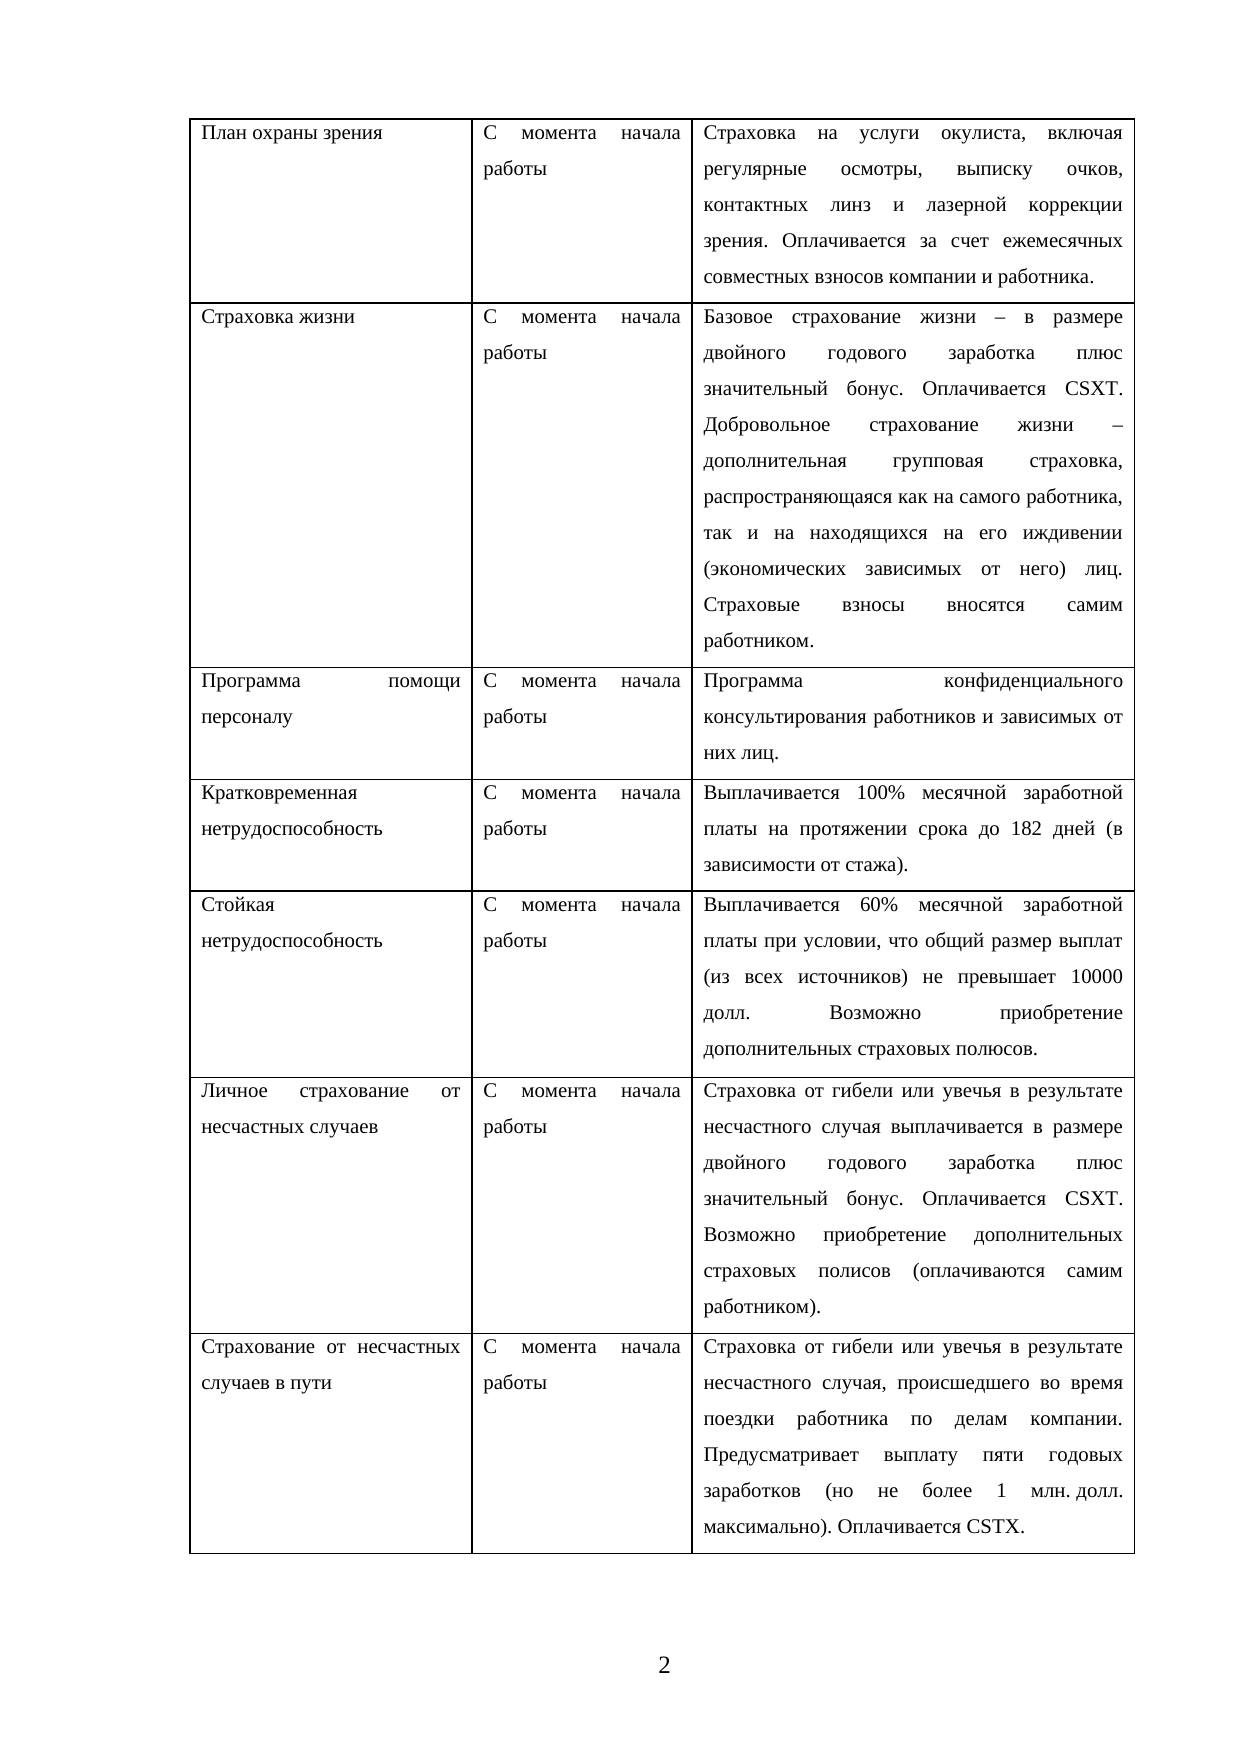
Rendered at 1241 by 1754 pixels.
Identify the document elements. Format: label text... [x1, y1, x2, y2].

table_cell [473, 1334, 691, 1553]
table_cell Кратковременная нетрудоспособность [191, 780, 471, 890]
table_cell Страховка на услуги окулиста, включая регулярные осмотры, выписку очков, контактных линз и лазерной коррекции зрения. Оплачивается за счет ежемесячных совместных взносов компании и работника. [693, 120, 1134, 302]
table_cell Страховка от гибели или увечья в результате несчастного случая выплачивается в размере двойного годового заработка плюс значительный бонус. Оплачивается CSXT. Возможно приобретение дополнительных страховых полисов (оплачиваются самим работником). [693, 1078, 1134, 1332]
table_cell С момента начала работы [473, 780, 691, 890]
table_cell С момента начала работы [473, 892, 691, 1076]
table_cell С момента начала работы [473, 668, 691, 778]
table_cell Программа конфиденциального консультирования работников и зависимых от них лиц. [693, 668, 1134, 778]
table_cell С момента начала работы [473, 304, 691, 666]
table_cell С момента начала работы [473, 1078, 691, 1332]
table_cell Базовое страхование жизни – в размере двойного годового заработка плюс значительный бонус. Оплачивается CSXT. Добровольное страхование жизни – дополнительная групповая страховка, распространяющаяся как на самого работника, так и на находящихся на его иждивении (экономических зависимых от него) лиц. Страховые взносы вносятся самим работником. [693, 304, 1134, 666]
table_cell Выплачивается 60% месячной заработной платы при условии, что общий размер выплат (из всех источников) не превышает 10000 долл. Возможно приобретение дополнительных страховых полюсов. [693, 892, 1134, 1076]
table_cell Выплачивается 100% месячной заработной платы на протяжении срока до 182 дней (в зависимости от стажа). [693, 780, 1134, 890]
table_cell Программа помощи персоналу [191, 668, 471, 778]
table_cell Страхование от несчастных случаев в пути [191, 1334, 471, 1553]
table_cell Страховка от гибели или увечья в результате несчастного случая, происшедшего во время поездки работника по делам компании. Предусматривает выплату пяти годовых заработков (но не более 1 млн. долл. максимально). Оплачивается CSTX. [693, 1334, 1134, 1553]
table_cell Стойкая нетрудоспособность [191, 892, 471, 1076]
table_cell План охраны зрения [191, 120, 471, 302]
table_cell С момента начала работы [473, 120, 691, 302]
table_cell Личное страхование от несчастных случаев [191, 1078, 471, 1332]
table_cell Страховка жизни [191, 304, 471, 666]
